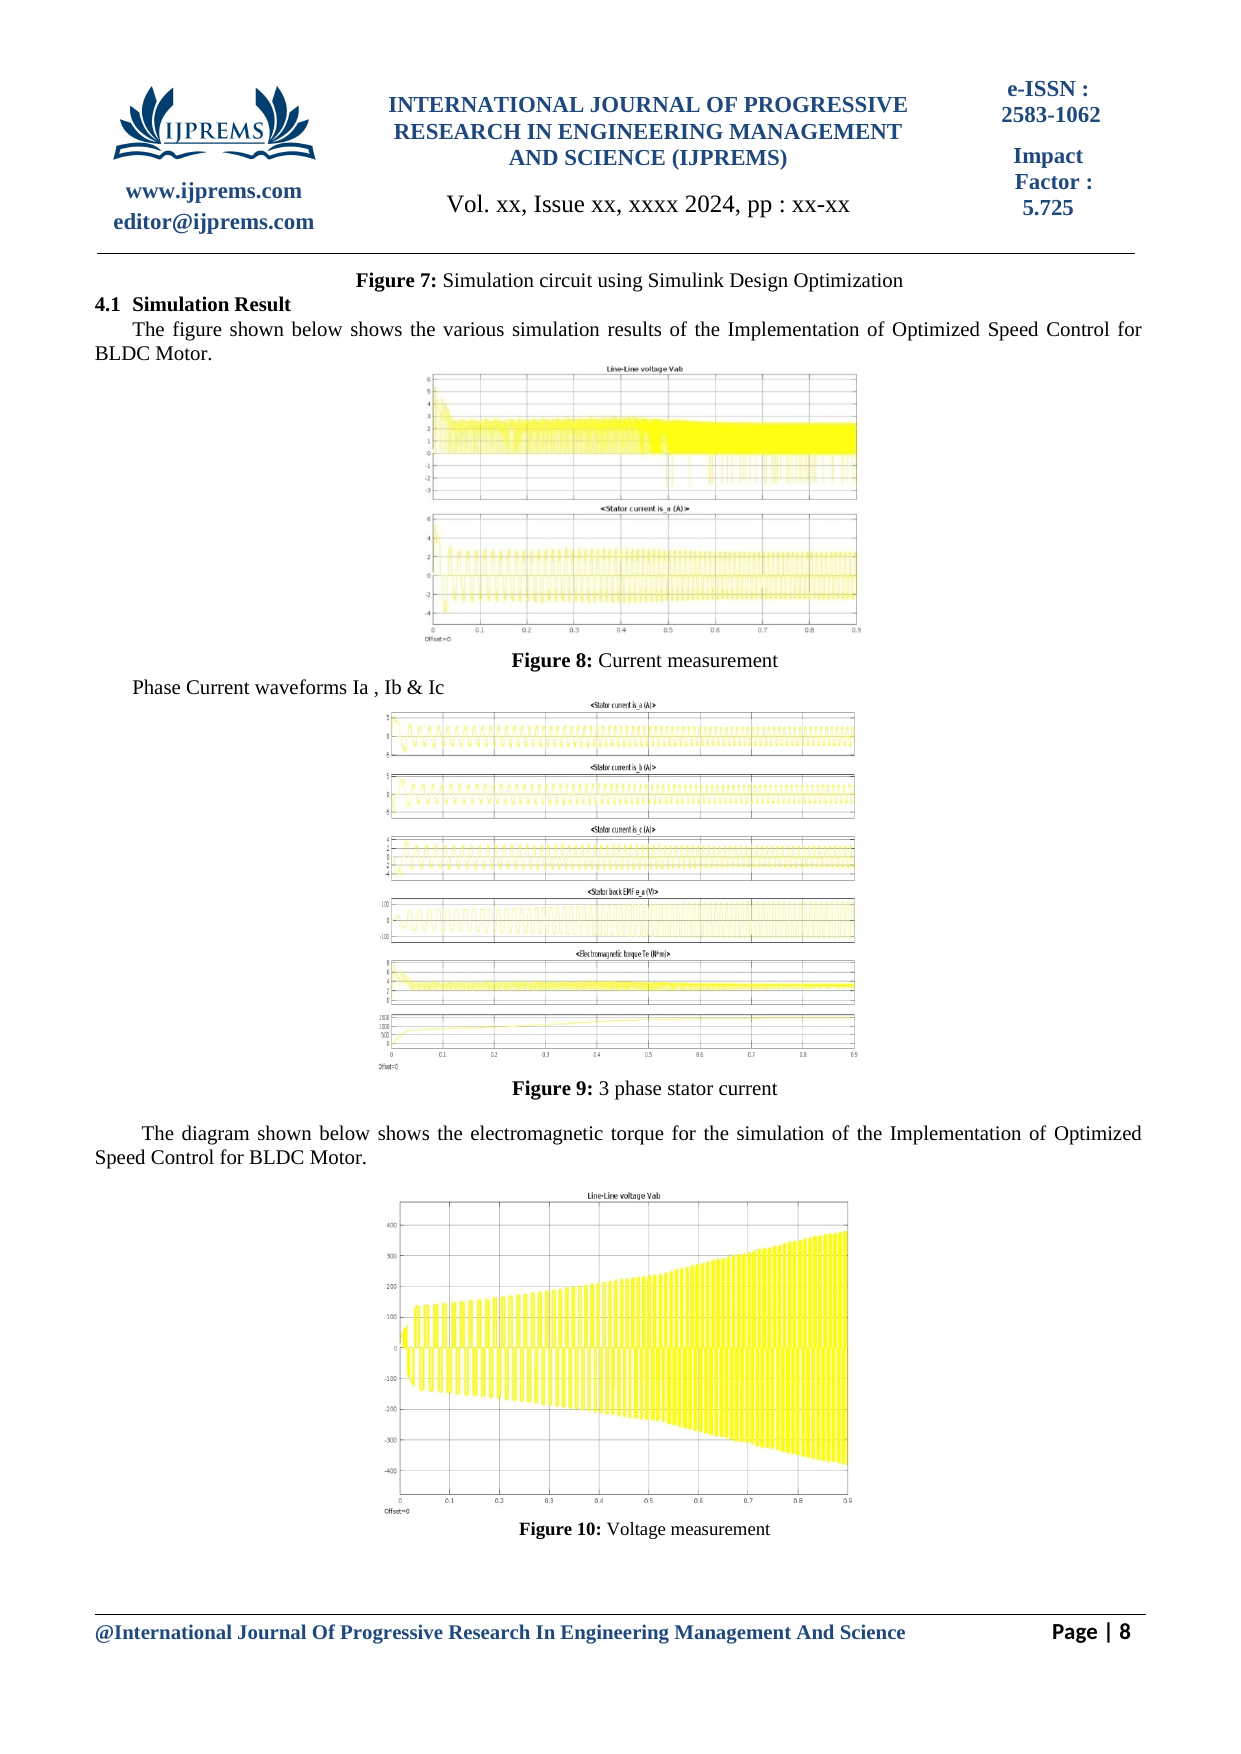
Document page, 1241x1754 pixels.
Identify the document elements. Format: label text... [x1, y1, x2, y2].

text The diagram shown below shows the electromagnetic torque for the simulation of the Implementation of Optimized Speed Control for BLDC Motor. [94, 1121, 1143, 1169]
list Simulation Result [94, 292, 1146, 316]
text The figure shown below shows the various simulation results of the Implementation of Optimized Speed Control for BLDC Motor. [94, 316, 1143, 364]
text Figure 7: Simulation circuit using Simulink Design Optimization [113, 268, 1146, 292]
text Figure 10: Voltage measurement [94, 1518, 1195, 1540]
text Phase Current waveforms Ia , Ib & Ic [94, 675, 1143, 699]
picture [378, 699, 859, 1072]
text Figure 9: 3 phase stator current [94, 1076, 1195, 1100]
picture [384, 1190, 853, 1516]
picture [424, 364, 863, 643]
text Figure 8: Current measurement [94, 648, 1195, 672]
picture [111, 79, 317, 169]
